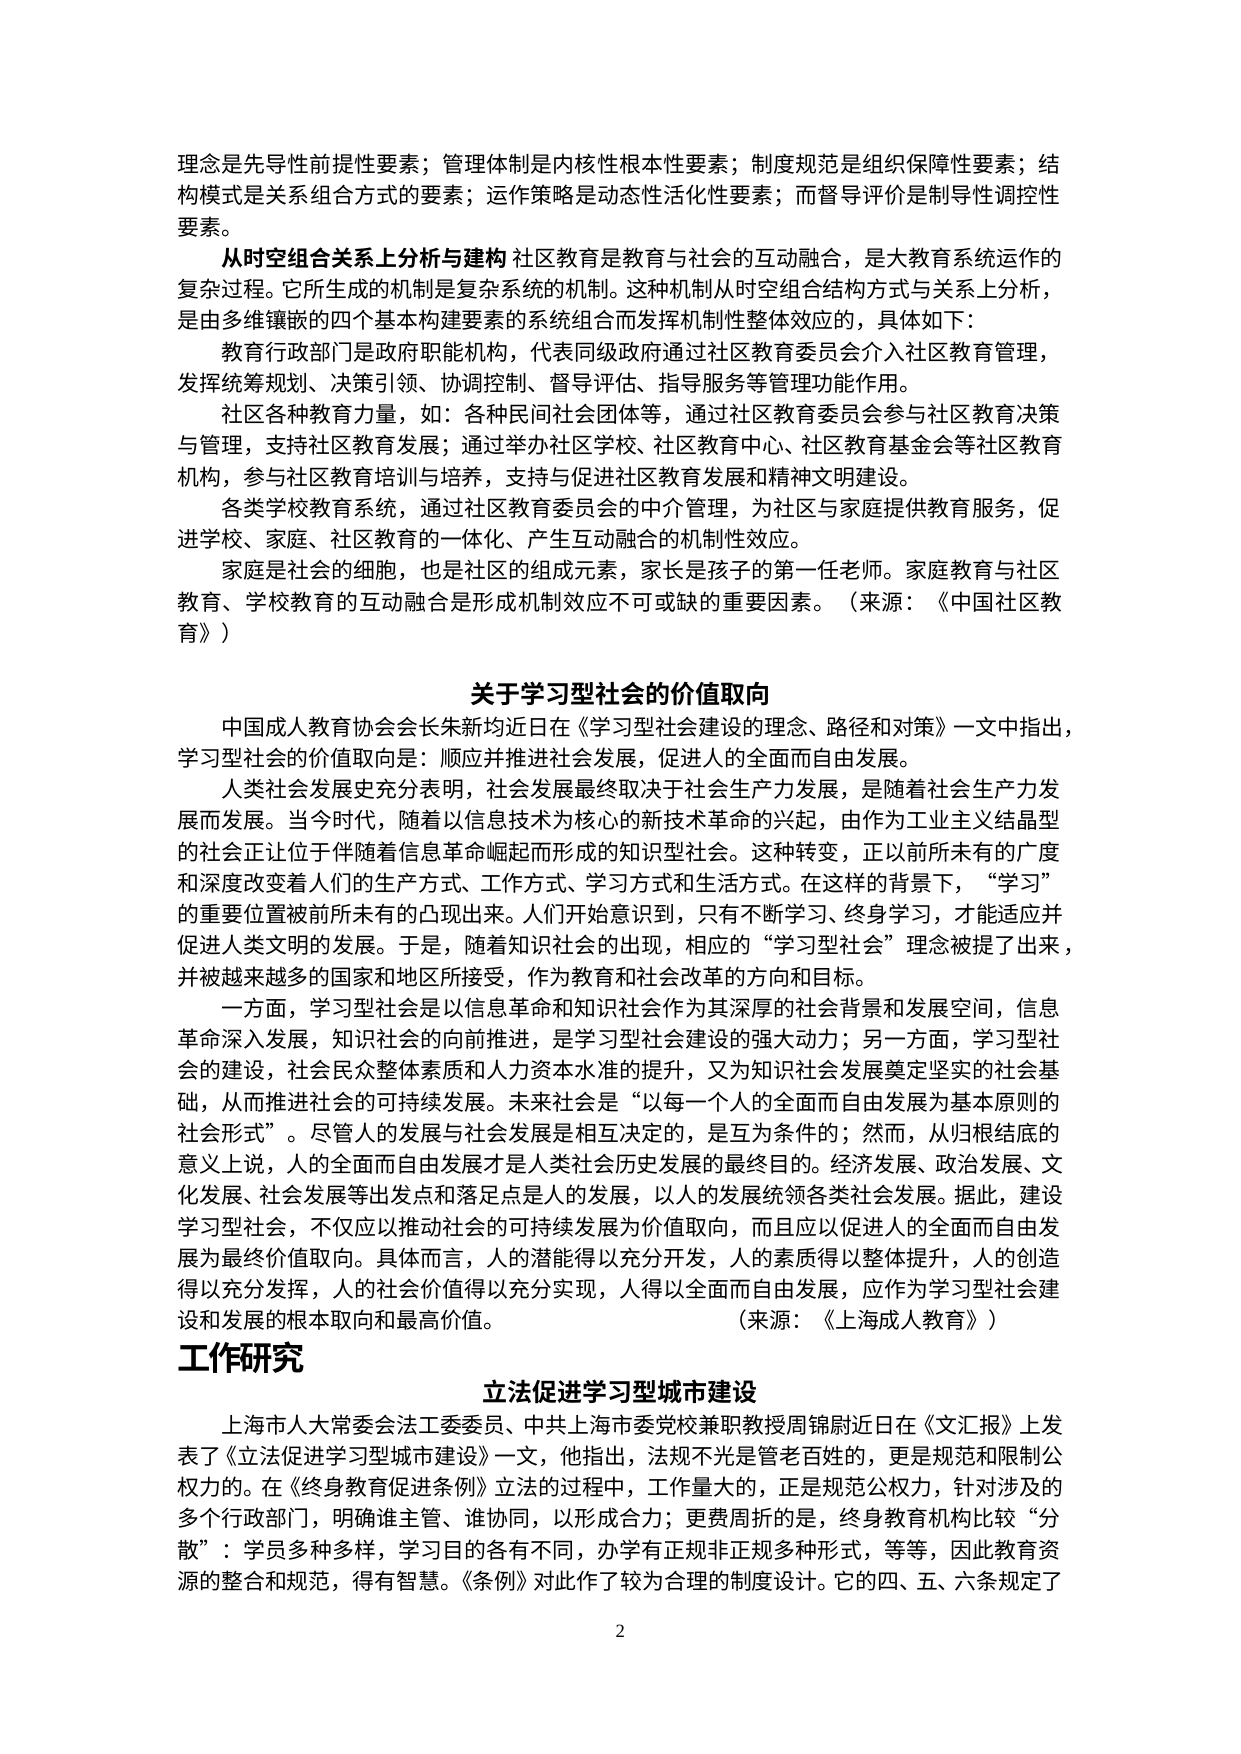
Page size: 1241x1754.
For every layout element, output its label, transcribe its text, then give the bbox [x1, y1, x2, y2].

text 中国成人教育协会会长朱新均近日在《学习型社会建设的理念、路径和对策》一文中指出，学习型社会的价值取向是：顺应并推进社会发展，促进人的全面而自由发展。 [177, 710, 1063, 773]
text 工作研究 [177, 1346, 1063, 1377]
text 各类学校教育系统，通过社区教育委员会的中介管理，为社区与家庭提供教育服务，促进学校、家庭、社区教育的一体化、产生互动融合的机制性效应。 [177, 491, 1063, 554]
text 家庭是社会的细胞，也是社区的组成元素，家长是孩子的第一任老师。家庭教育与社区教育、学校教育的互动融合是形成机制效应不可或缺的重要因素。（来源：《中国社区教育》） [177, 554, 1063, 648]
text 社区各种教育力量，如：各种民间社会团体等，通过社区教育委员会参与社区教育决策与管理，支持社区教育发展；通过举办社区学校、社区教育中心、社区教育基金会等社区教育机构，参与社区教育培训与培养，支持与促进社区教育发展和精神文明建设。 [177, 398, 1063, 491]
text 关于学习型社会的价值取向 [177, 679, 1063, 710]
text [177, 1408, 1063, 1596]
text 教育行政部门是政府职能机构，代表同级政府通过社区教育委员会介入社区教育管理，发挥统筹规划、决策引领、协调控制、督导评估、指导服务等管理功能作用。 [177, 335, 1063, 398]
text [177, 148, 1063, 241]
text 人类社会发展史充分表明，社会发展最终取决于社会生产力发展，是随着社会生产力发展而发展。当今时代，随着以信息技术为核心的新技术革命的兴起，由作为工业主义结晶型的社会正让位于伴随着信息革命崛起而形成的知识型社会。这种转变，正以前所未有的广度和深度改变着人们的生产方式、工作方式、学习方式和生活方式。在这样的背景下，“学习”的重要位置被前所未有的凸现出来。人们开始意识到，只有不断学习、终身学习，才能适应并促进人类文明的发展。于是，随着知识社会的出现，相应的“学习型社会”理念被提了出来，并被越来越多的国家和地区所接受，作为教育和社会改革的方向和目标。 [177, 773, 1063, 991]
text 立法促进学习型城市建设 [177, 1377, 1063, 1408]
text 一方面，学习型社会是以信息革命和知识社会作为其深厚的社会背景和发展空间，信息革命深入发展，知识社会的向前推进，是学习型社会建设的强大动力；另一方面，学习型社会的建设，社会民众整体素质和人力资本水准的提升，又为知识社会发展奠定坚实的社会基础，从而推进社会的可持续发展。未来社会是“以每一个人的全面而自由发展为基本原则的社会形式”。尽管人的发展与社会发展是相互决定的，是互为条件的；然而，从归根结底的意义上说，人的全面而自由发展才是人类社会历史发展的最终目的。经济发展、政治发展、文化发展、社会发展等出发点和落足点是人的发展，以人的发展统领各类社会发展。据此，建设学习型社会，不仅应以推动社会的可持续发展为价值取向，而且应以促进人的全面而自由发展为最终价值取向。具体而言，人的潜能得以充分开发，人的素质得以整体提升，人的创造得以充分发挥，人的社会价值得以充分实现，人得以全面而自由发展，应作为学习型社会建设和发展的根本取向和最高价值。 （来源：《上海成人教育》） [177, 991, 1063, 1335]
text 从时空组合关系上分析与建构 社区教育是教育与社会的互动融合，是大教育系统运作的复杂过程。它所生成的机制是复杂系统的机制。这种机制从时空组合结构方式与关系上分析，是由多维镶嵌的四个基本构建要素的系统组合而发挥机制性整体效应的，具体如下： [177, 241, 1063, 335]
